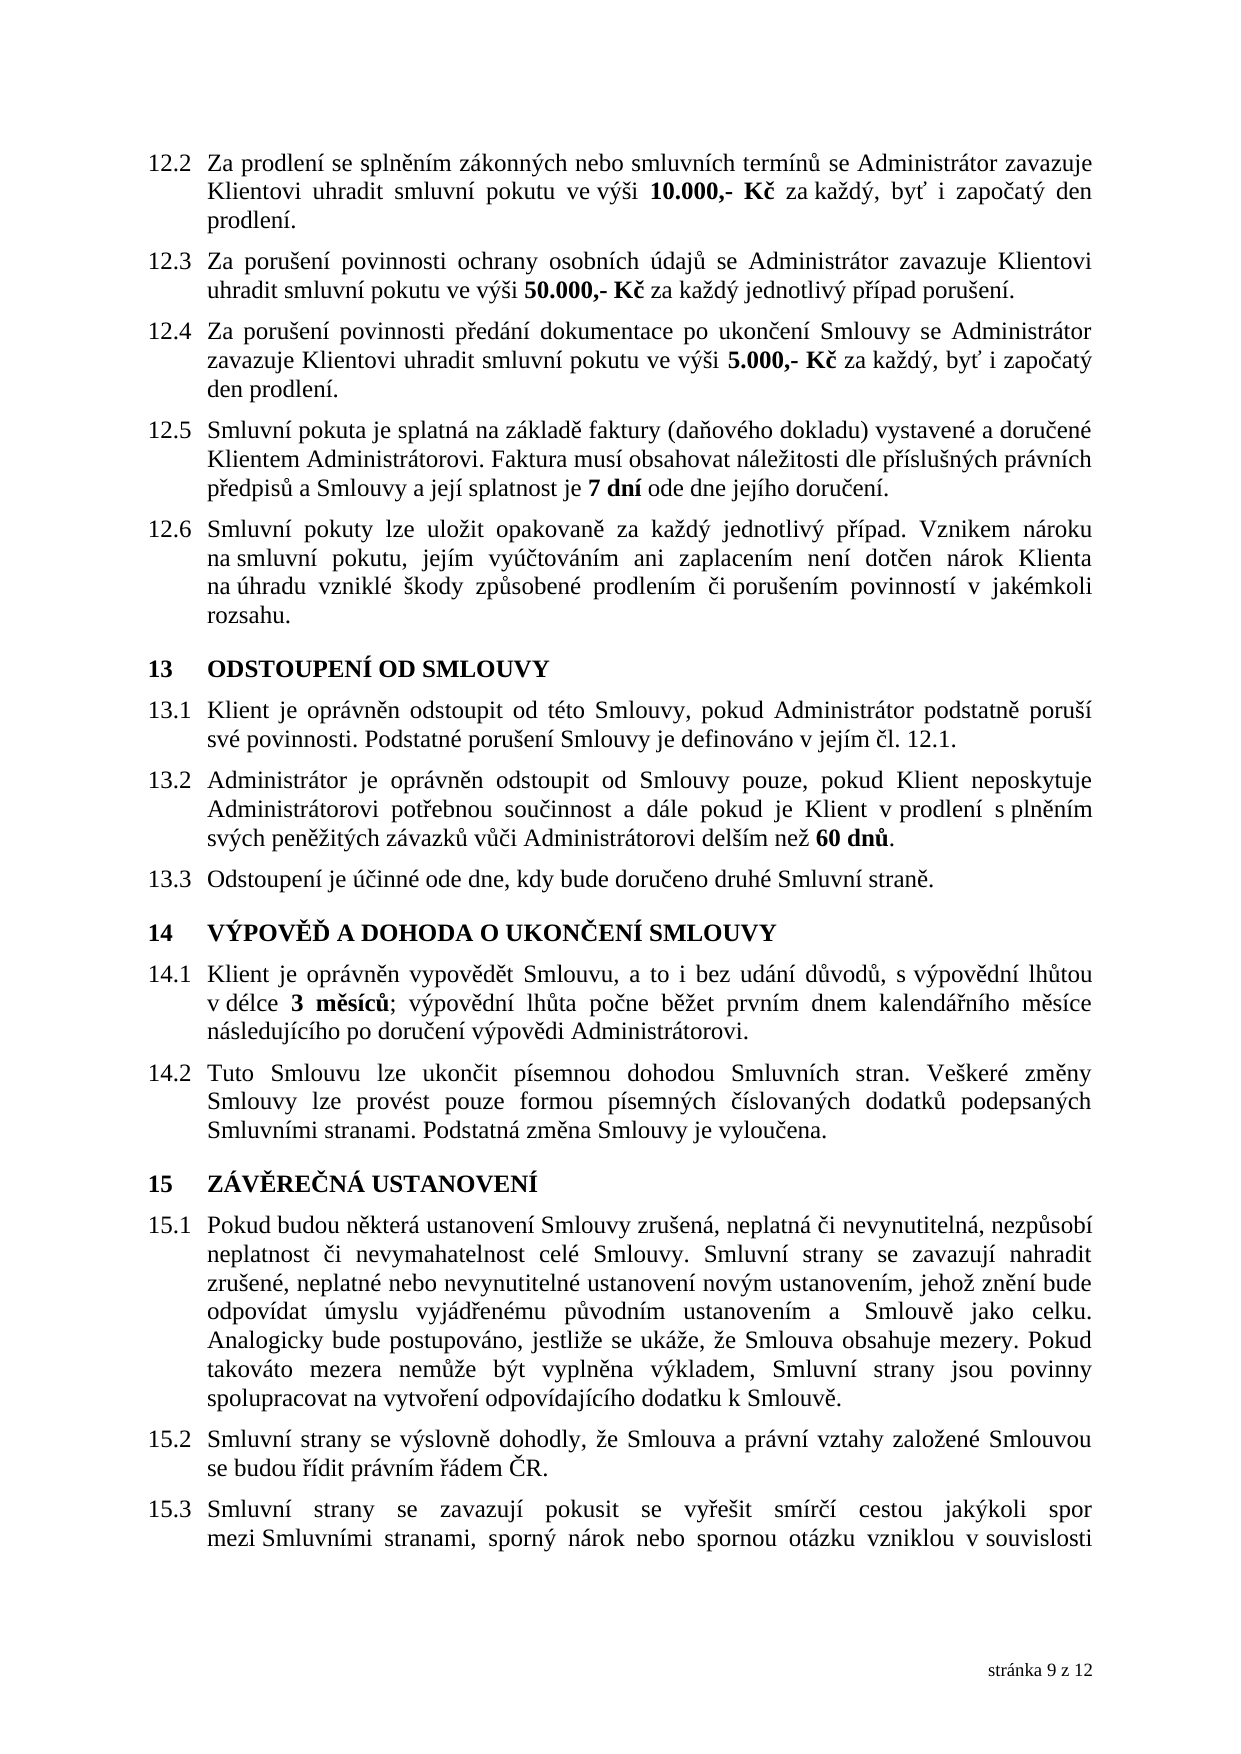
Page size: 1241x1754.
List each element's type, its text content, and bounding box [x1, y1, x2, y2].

list Klient je oprávněn vypovědět Smlouvu, a to i bez udání důvodů, s výpovědní lhůtou v délce 3 měsíců; výpovědní lhůta počne běžet prvním dnem kalendářního měsíce následujícího po doručení výpovědi Administrátorovi. [148, 959, 1092, 1045]
list Za porušení povinnosti předání dokumentace po ukončení Smlouvy se Administrátor zavazuje Klientovi uhradit smluvní pokutu ve výši 5.000,- Kč za každý, byť i započatý den prodlení. [148, 316, 1092, 403]
list Tuto Smlouvu lze ukončit písemnou dohodou Smluvních stran. Veškeré změny Smlouvy lze provést pouze formou písemných číslovaných dodatků podepsaných Smluvními stranami. Podstatná změna Smlouvy je vyloučena. [148, 1058, 1092, 1144]
list Smluvní strany se výslovně dohodly, že Smlouva a právní vztahy založené Smlouvou se budou řídit právním řádem ČR. [148, 1424, 1092, 1481]
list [148, 1494, 1092, 1551]
list ZÁVĚREČNÁ USTANOVENÍ [148, 1169, 1092, 1198]
list Administrátor je oprávněn odstoupit od Smlouvy pouze, pokud Klient neposkytuje Administrátorovi potřebnou součinnost a dále pokud je Klient v prodlení s plněním svých peněžitých závazků vůči Administrátorovi delším než 60 dnů. [148, 765, 1092, 851]
list Za porušení povinnosti ochrany osobních údajů se Administrátor zavazuje Klientovi uhradit smluvní pokutu ve výši 50.000,- Kč za každý jednotlivý případ porušení. [148, 246, 1092, 304]
list Odstoupení je účinné ode dne, kdy bude doručeno druhé Smluvní straně. [148, 864, 1092, 893]
list Smluvní pokuta je splatná na základě faktury (daňového dokladu) vystavené a doručené Klientem Administrátorovi. Faktura musí obsahovat náležitosti dle příslušných právních předpisů a Smlouvy a její splatnost je 7 dní ode dne jejího doručení. [148, 415, 1092, 501]
list Pokud budou některá ustanovení Smlouvy zrušená, neplatná či nevynutitelná, nezpůsobí neplatnost či nevymahatelnost celé Smlouvy. Smluvní strany se zavazují nahradit zrušené, neplatné nebo nevynutitelné ustanovení novým ustanovením, jehož znění bude odpovídat úmyslu vyjádřenému původním ustanovením a Smlouvě jako celku. Analogicky bude postupováno, jestliže se ukáže, že Smlouva obsahuje mezery. Pokud takováto mezera nemůže být vyplněna výkladem, Smluvní strany jsou povinny spolupracovat na vytvoření odpovídajícího dodatku k Smlouvě. [148, 1210, 1092, 1411]
list VÝPOVĚĎ A DOHODA O UKONČENÍ SMLOUVY [148, 918, 1092, 946]
list Za prodlení se splněním zákonných nebo smluvních termínů se Administrátor zavazuje Klientovi uhradit smluvní pokutu ve výši 10.000,- Kč za každý, byť i započatý den prodlení. [148, 148, 1092, 234]
list ODSTOUPENÍ OD SMLOUVY [148, 654, 1092, 683]
list Smluvní pokuty lze uložit opakovaně za každý jednotlivý případ. Vznikem nároku na smluvní pokutu, jejím vyúčtováním ani zaplacením není dotčen nárok Klienta na úhradu vzniklé škody způsobené prodlením či porušením povinností v jakémkoli rozsahu. [148, 514, 1092, 629]
list Klient je oprávněn odstoupit od této Smlouvy, pokud Administrátor podstatně poruší své povinnosti. Podstatné porušení Smlouvy je definováno v jejím čl. 12.1. [148, 695, 1092, 753]
